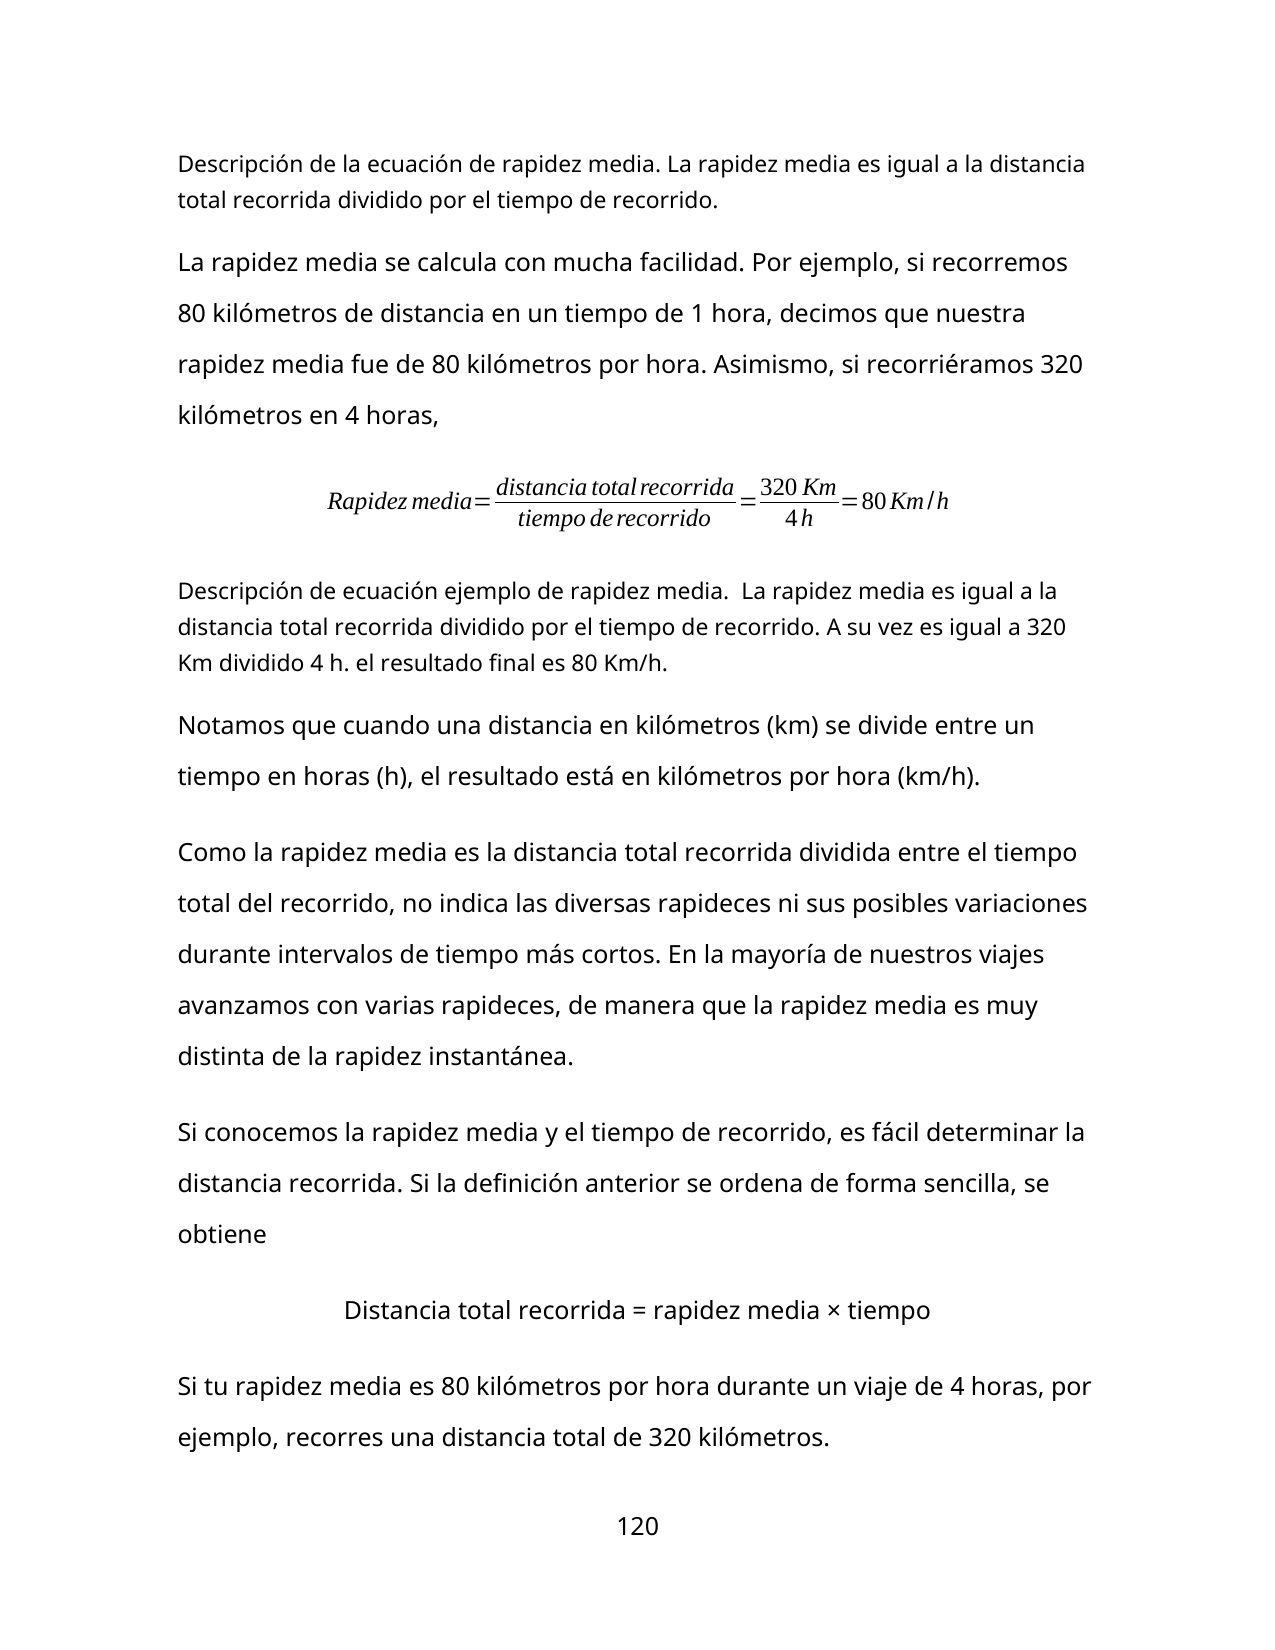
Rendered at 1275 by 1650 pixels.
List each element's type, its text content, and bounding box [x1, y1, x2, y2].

text Si tu rapidez media es 80 kilómetros por hora durante un viaje de 4 horas, por ejemplo, recorres una distancia total de 320 kilómetros. [177, 1369, 1098, 1454]
text Distancia total recorrida = rapidez media × tiempo [177, 1293, 1098, 1327]
text Notamos que cuando una distancia en kilómetros (km) se divide entre un tiempo en horas (h), el resultado está en kilómetros por hora (km/h). [177, 707, 1098, 792]
text Descripción de ecuación ejemplo de rapidez media. La rapidez media es igual a la distancia total recorrida dividido por el tiempo de recorrido. A su vez es igual a 320 Km dividido 4 h. el resultado final es 80 Km/h. [177, 574, 1098, 678]
text Si conocemos la rapidez media y el tiempo de recorrido, es fácil determinar la distancia recorrida. Si la definición anterior se ordena de forma sencilla, se obtiene [177, 1115, 1098, 1251]
text Descripción de la ecuación de rapidez media. La rapidez media es igual a la distancia total recorrida dividido por el tiempo de recorrido. [177, 148, 1098, 215]
text Como la rapidez media es la distancia total recorrida dividida entre el tiempo total del recorrido, no indica las diversas rapideces ni sus posibles variaciones durante intervalos de tiempo más cortos. En la mayoría de nuestros viajes avanzamos con varias rapideces, de manera que la rapidez media es muy distinta de la rapidez instantánea. [177, 834, 1098, 1073]
text La rapidez media se calcula con mucha facilidad. Por ejemplo, si recorremos 80 kilómetros de distancia en un tiempo de 1 hora, decimos que nuestra rapidez media fue de 80 kilómetros por hora. Asimismo, si recorriéramos 320 kilómetros en 4 horas, [177, 244, 1098, 432]
